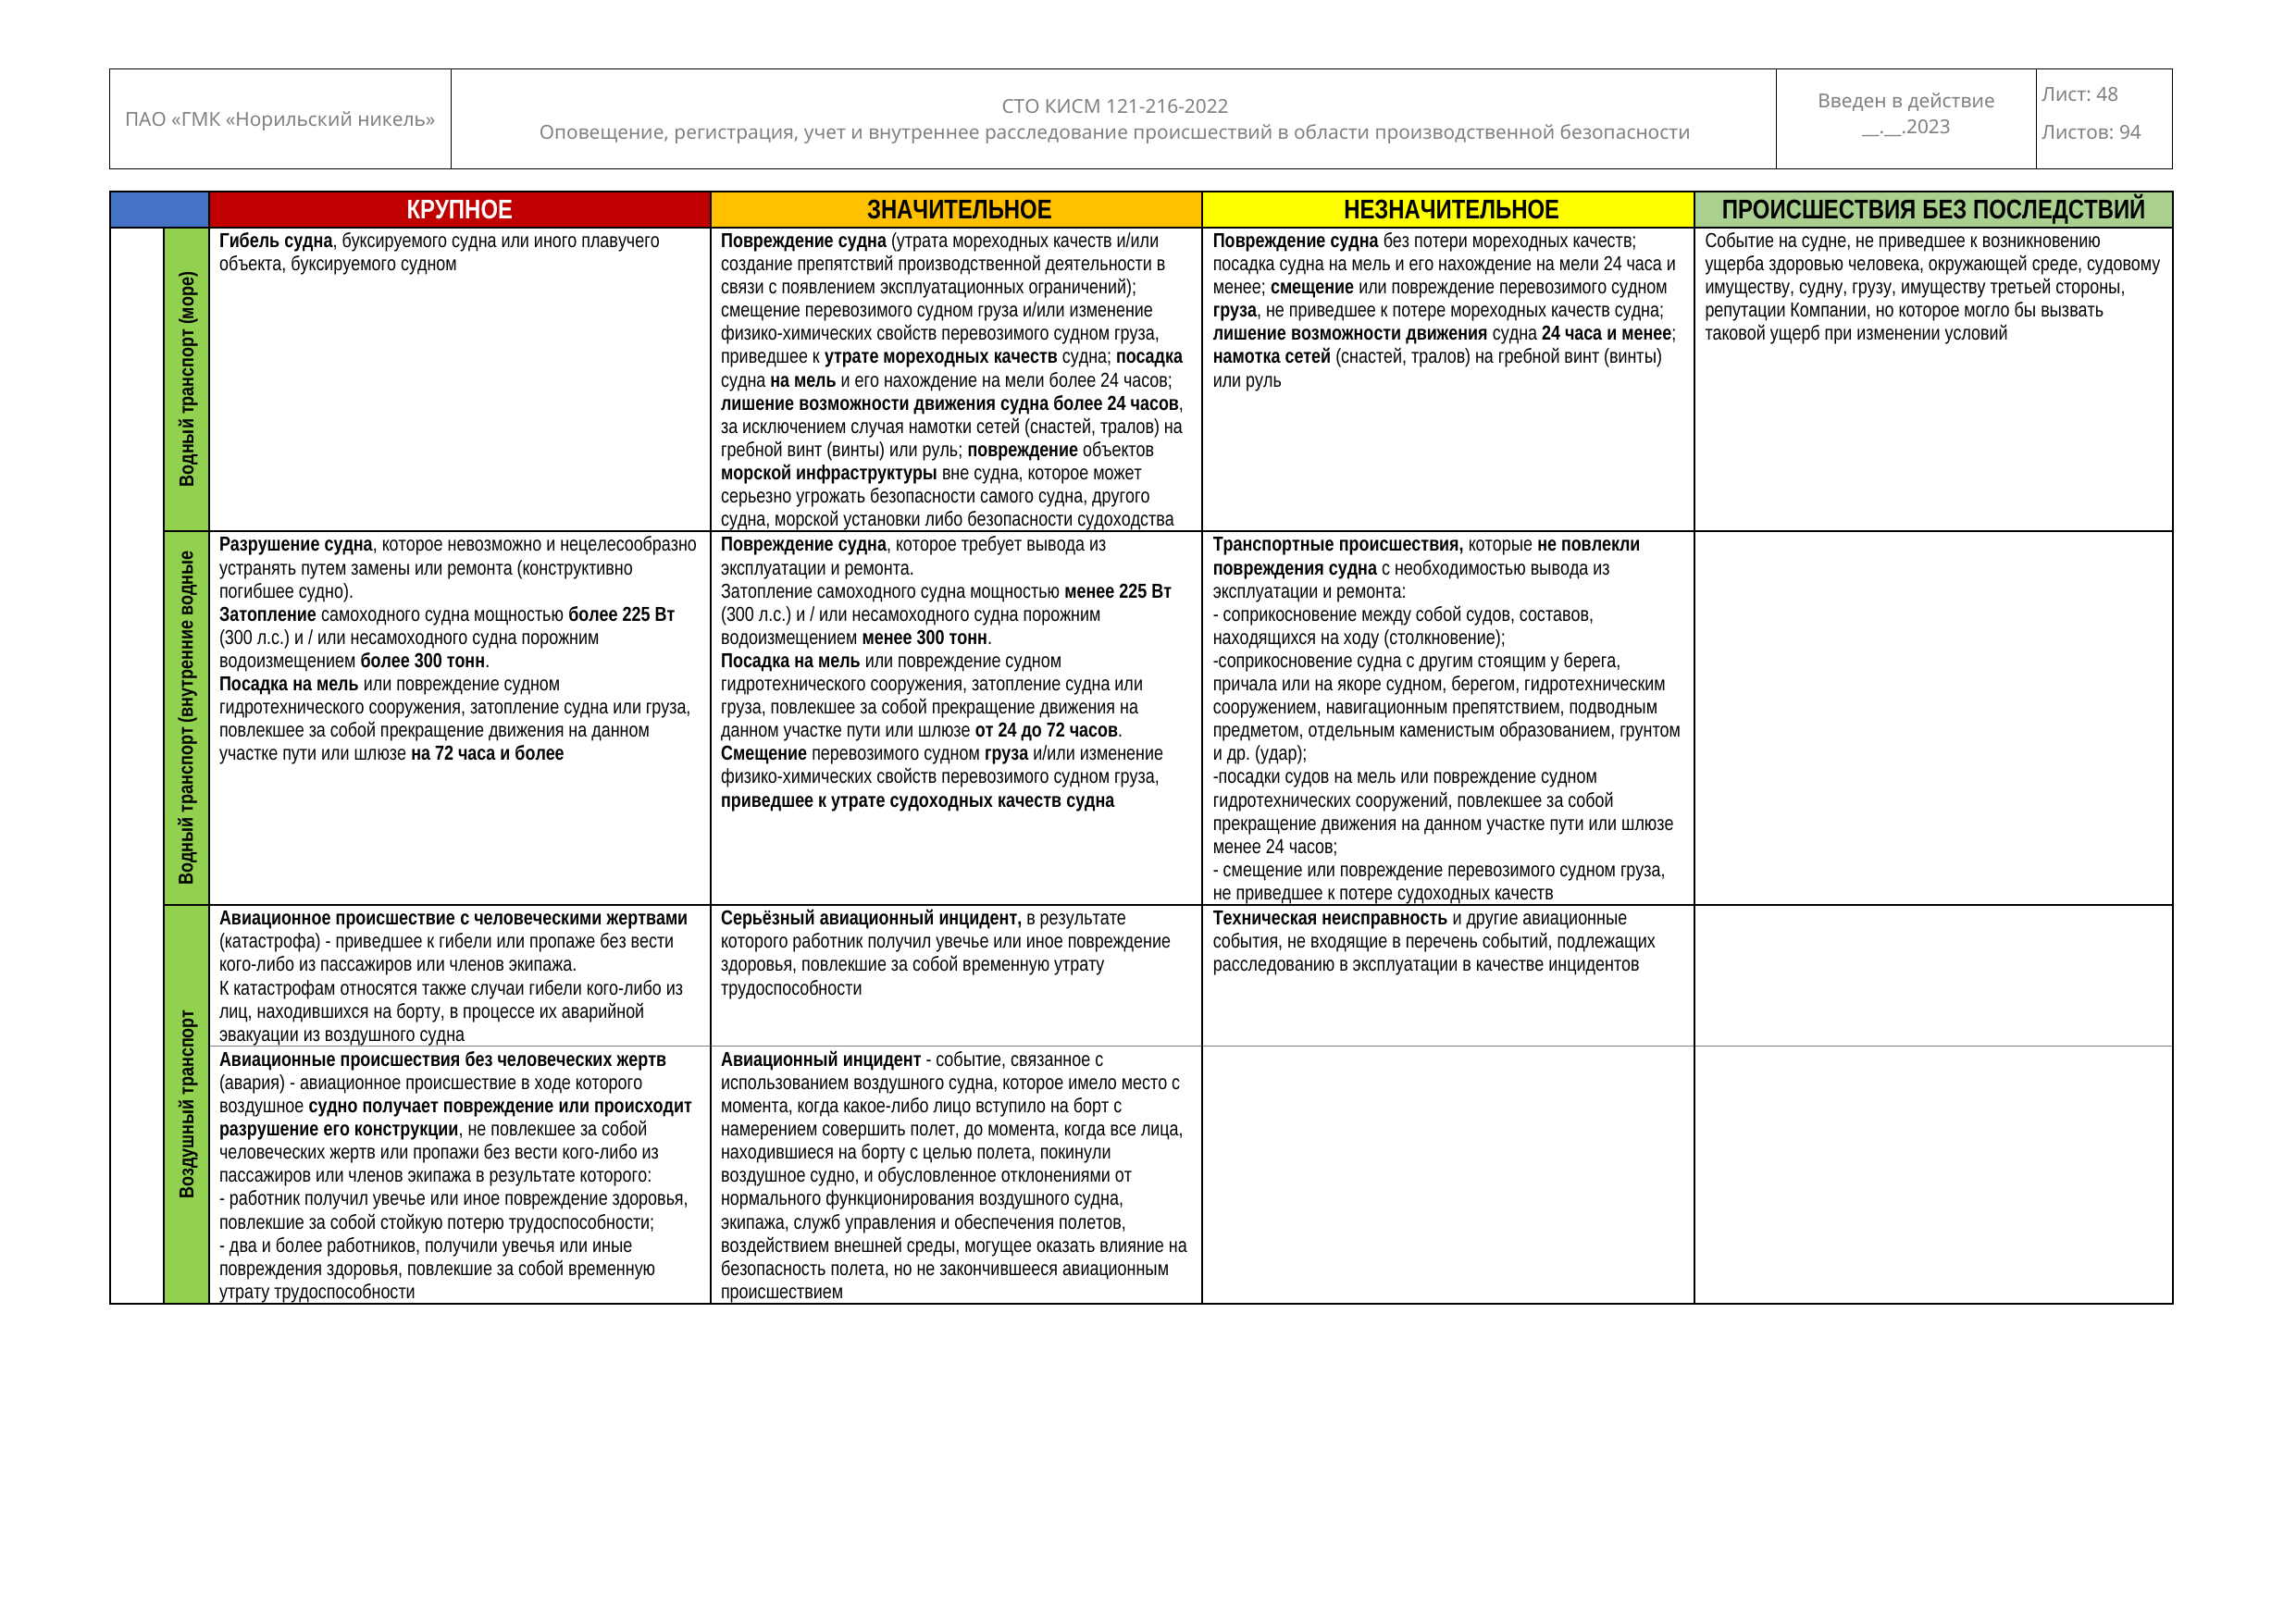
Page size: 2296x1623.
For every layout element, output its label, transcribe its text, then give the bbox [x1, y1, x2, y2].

table_cell [1203, 1047, 1694, 1303]
table_cell Серьёзный авиационный инцидент, в результате которого работник получил увечье или иное повреждение здоровья, повлекшие за собой временную утрату трудоспособности [712, 906, 1201, 1046]
table_header КРУПНОЕ [210, 192, 710, 227]
table_cell Повреждение судна без потери мореходных качеств; посадка судна на мель и его нахождение на мели 24 часа и менее; смещение или повреждение перевозимого судном груза, не приведшее к потере мореходных качеств судна; лишение возможности движения судна 24 часа и менее; намотка сетей (снастей, тралов) на гребной винт (винты) или руль [1203, 229, 1694, 530]
table_header [111, 192, 208, 227]
table_cell [1695, 1047, 2172, 1303]
table_header ПРОИСШЕСТВИЯ БЕЗ ПОСЛЕДСТВИЙ [1695, 192, 2172, 227]
table_header ЗНАЧИТЕЛЬНОЕ [712, 192, 1201, 227]
table_cell Разрушение судна, которое невозможно и нецелесообразно устранять путем замены или ремонта (конструктивно погибшее судно). Затопление самоходного судна мощностью более 225 Вт (300 л.с.) и / или несамоходного судна порожним водоизмещением более 300 тонн. Посадка на мель или повреждение судном гидротехнического сооружения, затопление судна или груза, повлекшее за собой прекращение движения на данном участке пути или шлюзе на 72 часа и более [210, 532, 710, 904]
table_cell Техническая неисправность и другие авиационные события, не входящие в перечень событий, подлежащих расследованию в эксплуатации в качестве инцидентов [1203, 906, 1694, 1046]
table_cell Воздушный транспорт [165, 906, 208, 1303]
table_cell Событие на судне, не приведшее к возникновению ущерба здоровью человека, окружающей среде, судовому имуществу, судну, грузу, имуществу третьей стороны, репутации Компании, но которое могло бы вызвать таковой ущерб при изменении условий [1695, 229, 2172, 530]
table_cell Водный транспорт (море) [165, 229, 208, 530]
table_cell Водный транспорт (внутренние водные пути) [165, 532, 208, 904]
table_cell Повреждение судна (утрата мореходных качеств и/или создание препятствий производственной деятельности в связи с появлением эксплуатационных ограничений); смещение перевозимого судном груза и/или изменение физико-химических свойств перевозимого судном груза, приведшее к утрате мореходных качеств судна; посадка судна на мель и его нахождение на мели более 24 часов; лишение возможности движения судна более 24 часов, за исключением случая намотки сетей (снастей, тралов) на гребной винт (винты) или руль; повреждение объектов морской инфраструктуры вне судна, которое может серьезно угрожать безопасности самого судна, другого судна, морской установки либо безопасности судоходства [712, 229, 1201, 530]
table_cell Авиационные происшествия без человеческих жертв (авария) - авиационное происшествие в ходе которого воздушное судно получает повреждение или происходит разрушение его конструкции, не повлекшее за собой человеческих жертв или пропажи без вести кого-либо из пассажиров или членов экипажа в результате которого: - работник получил увечье или иное повреждение здоровья, повлекшие за собой стойкую потерю трудоспособности; - два и более работников, получили увечья или иные повреждения здоровья, повлекшие за собой временную утрату трудоспособности [210, 1047, 710, 1303]
table_cell [1695, 532, 2172, 904]
table_cell Повреждение судна, которое требует вывода из эксплуатации и ремонта. Затопление самоходного судна мощностью менее 225 Вт (300 л.с.) и / или несамоходного судна порожним водоизмещением менее 300 тонн. Посадка на мель или повреждение судном гидротехнического сооружения, затопление судна или груза, повлекшее за собой прекращение движения на данном участке пути или шлюзе от 24 до 72 часов. Смещение перевозимого судном груза и/или изменение физико-химических свойств перевозимого судном груза, приведшее к утрате судоходных качеств судна [712, 532, 1201, 904]
table_header НЕЗНАЧИТЕЛЬНОЕ [1203, 192, 1694, 227]
table_cell [1695, 906, 2172, 1046]
table_cell Транспортные происшествия, которые не повлекли повреждения судна с необходимостью вывода из эксплуатации и ремонта: - соприкосновение между собой судов, составов, находящихся на ходу (столкновение); -соприкосновение судна с другим стоящим у берега, причала или на якоре судном, берегом, гидротехническим сооружением, навигационным препятствием, подводным предметом, отдельным каменистым образованием, грунтом и др. (удар); -посадки судов на мель или повреждение судном гидротехнических сооружений, повлекшее за собой прекращение движения на данном участке пути или шлюзе менее 24 часов; - смещение или повреждение перевозимого судном груза, не приведшее к потере судоходных качеств [1203, 532, 1694, 904]
table_cell Авиационный инцидент - событие, связанное с использованием воздушного судна, которое имело место с момента, когда какое-либо лицо вступило на борт с намерением совершить полет, до момента, когда все лица, находившиеся на борту с целью полета, покинули воздушное судно, и обусловленное отклонениями от нормального функционирования воздушного судна, экипажа, служб управления и обеспечения полетов, воздействием внешней среды, могущее оказать влияние на безопасность полета, но не закончившееся авиационным происшествием [712, 1047, 1201, 1303]
table_cell Авиационное происшествие с человеческими жертвами (катастрофа) - приведшее к гибели или пропаже без вести кого-либо из пассажиров или членов экипажа. К катастрофам относятся также случаи гибели кого-либо из лиц, находившихся на борту, в процессе их аварийной эвакуации из воздушного судна [210, 906, 710, 1046]
table_cell Гибель судна, буксируемого судна или иного плавучего объекта, буксируемого судном [210, 229, 710, 530]
